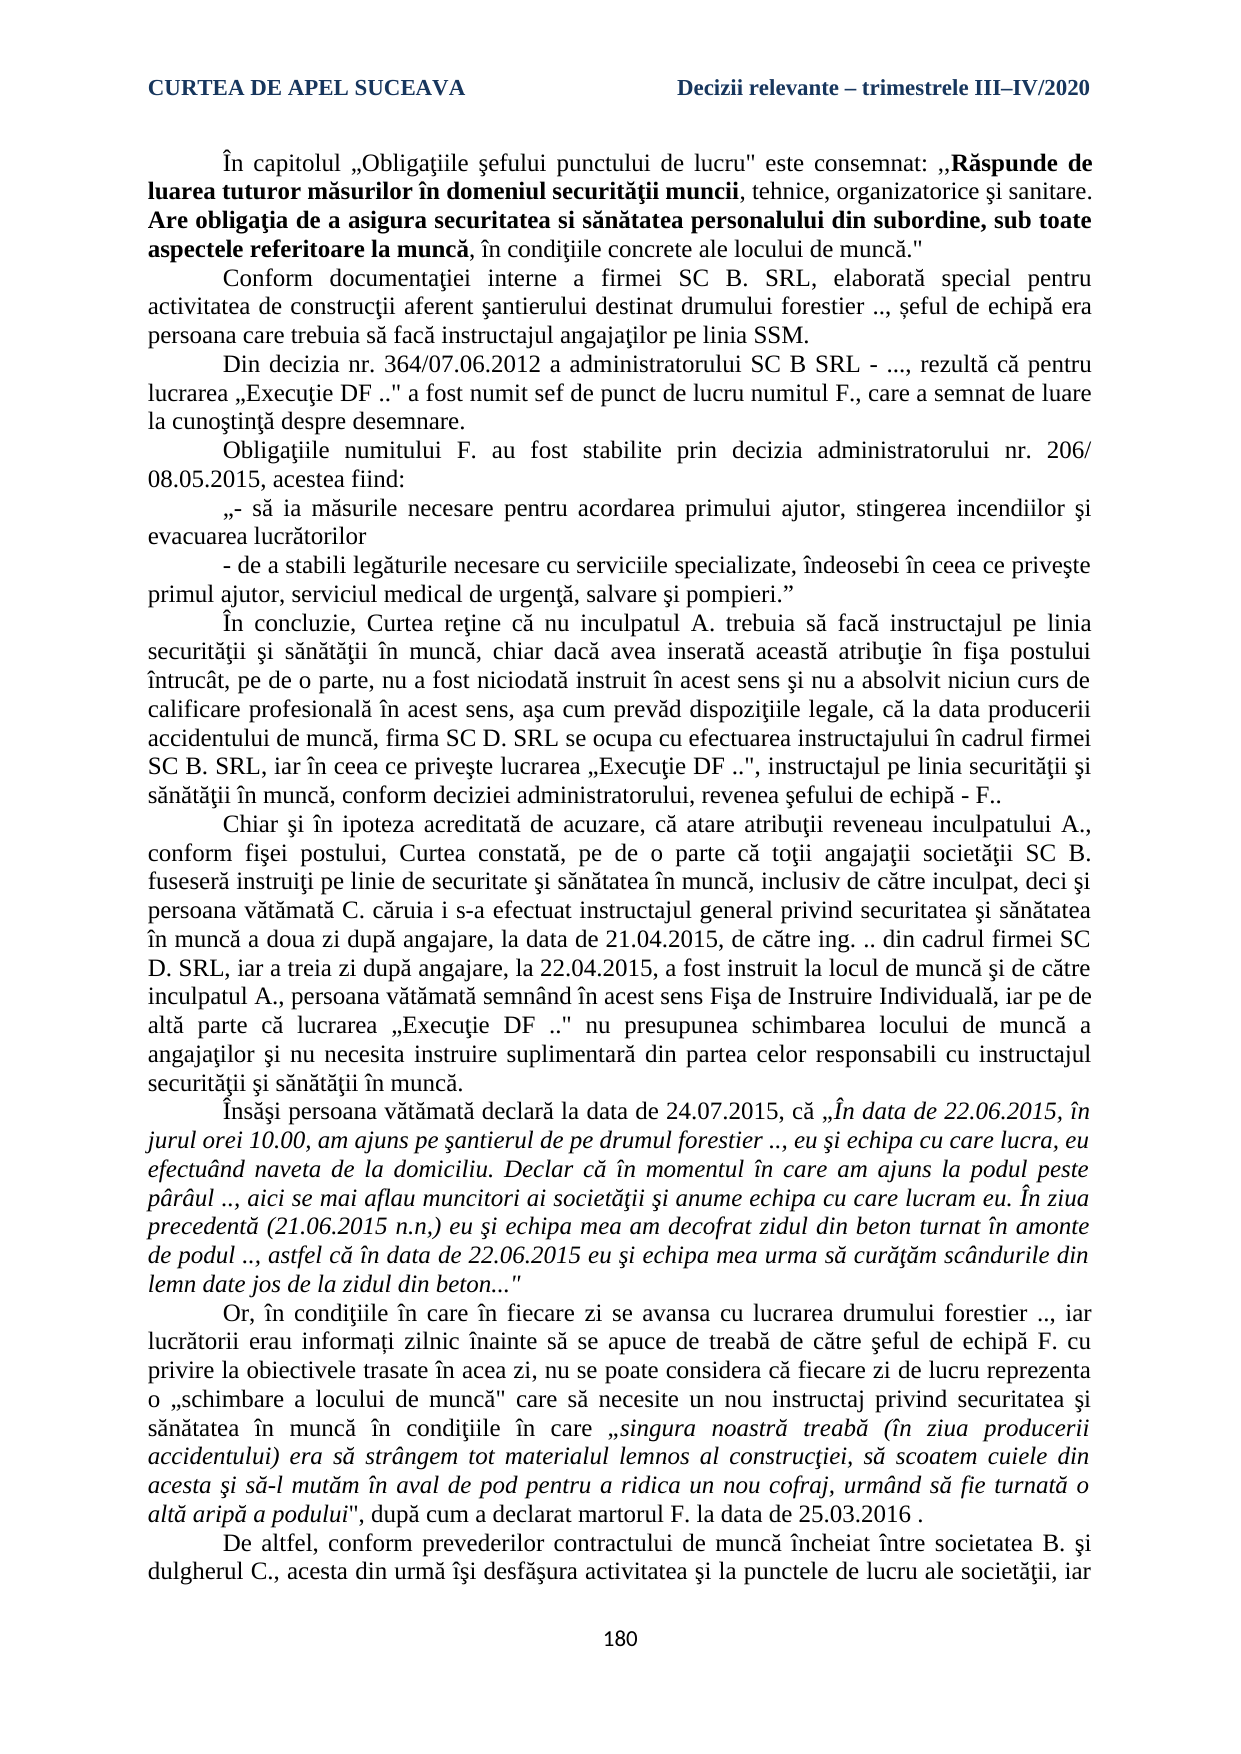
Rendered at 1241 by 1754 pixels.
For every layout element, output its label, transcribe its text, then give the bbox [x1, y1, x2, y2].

text Însăşi persoana vătămată declară la data de 24.07.2015, că „În data de 22.06.2015, în jurul orei 10.00, am ajuns pe şantierul de pe drumul forestier .., eu şi echipa cu care lucra, eu efectuând naveta de la domiciliu. Declar că în momentul în care am ajuns la podul peste pârâul .., aici se mai aflau muncitori ai societăţii şi anume echipa cu care lucram eu. În ziua precedentă (21.06.2015 n.n,) eu şi echipa mea am decofrat zidul din beton turnat în amonte de podul .., astfel că în data de 22.06.2015 eu şi echipa mea urma să curăţăm scândurile din lemn date jos de la zidul din beton..." [148, 1096, 1093, 1298]
text Din decizia nr. 364/07.06.2012 a administratorului SC B SRL - ..., rezultă că pentru lucrarea „Execuţie DF .." a fost numit sef de punct de lucru numitul F., care a semnat de luare la cunoştinţă despre desemnare. [148, 349, 1093, 435]
text Or, în condiţiile în care în fiecare zi se avansa cu lucrarea drumului forestier .., iar lucrătorii erau informați zilnic înainte să se apuce de treabă de către şeful de echipă F. cu privire la obiectivele trasate în acea zi, nu se poate considera că fiecare zi de lucru reprezenta o „schimbare a locului de muncă" care să necesite un nou instructaj privind securitatea şi sănătatea în muncă în condiţiile în care „singura noastră treabă (în ziua producerii accidentului) era să strângem tot materialul lemnos al construcţiei, să scoatem cuiele din acesta şi să-l mutăm în aval de pod pentru a ridica un nou cofraj, urmând să fie turnată o altă aripă a podului", după cum a declarat martorul F. la data de 25.03.2016 . [148, 1298, 1093, 1528]
text Conform documentaţiei interne a firmei SC B. SRL, elaborată special pentru activitatea de construcţii aferent şantierului destinat drumului forestier .., șeful de echipă era persoana care trebuia să facă instructajul angajaţilor pe linia SSM. [148, 263, 1093, 349]
text În concluzie, Curtea reţine că nu inculpatul A. trebuia să facă instructajul pe linia securităţii şi sănătăţii în muncă, chiar dacă avea inserată această atribuţie în fişa postului întrucât, pe de o parte, nu a fost niciodată instruit în acest sens şi nu a absolvit niciun curs de calificare profesională în acest sens, aşa cum prevăd dispoziţiile legale, că la data producerii accidentului de muncă, firma SC D. SRL se ocupa cu efectuarea instructajului în cadrul firmei SC B. SRL, iar în ceea ce priveşte lucrarea „Execuţie DF ..", instructajul pe linia securităţii şi sănătăţii în muncă, conform deciziei administratorului, revenea şefului de echipă - F.. [148, 608, 1093, 809]
text Chiar şi în ipoteza acreditată de acuzare, că atare atribuţii reveneau inculpatului A., conform fişei postului, Curtea constată, pe de o parte că toţii angajaţii societăţii SC B. fuseseră instruiţi pe linie de securitate şi sănătatea în muncă, inclusiv de către inculpat, deci şi persoana vătămată C. căruia i s-a efectuat instructajul general privind securitatea şi sănătatea în muncă a doua zi după angajare, la data de 21.04.2015, de către ing. .. din cadrul firmei SC D. SRL, iar a treia zi după angajare, la 22.04.2015, a fost instruit la locul de muncă şi de către inculpatul A., persoana vătămată semnând în acest sens Fişa de Instruire Individuală, iar pe de altă parte că lucrarea „Execuţie DF .." nu presupunea schimbarea locului de muncă a angajaţilor şi nu necesita instruire suplimentară din partea celor responsabili cu instructajul securităţii şi sănătăţii în muncă. [148, 809, 1093, 1096]
text În capitolul „Obligaţiile şefului punctului de lucru" este consemnat: ,,Răspunde de luarea tuturor măsurilor în domeniul securităţii muncii, tehnice, organizatorice şi sanitare. Are obligaţia de a asigura securitatea si sănătatea personalului din subordine, sub toate aspectele referitoare la muncă, în condiţiile concrete ale locului de muncă." [148, 148, 1093, 263]
text „- să ia măsurile necesare pentru acordarea primului ajutor, stingerea incendiilor şi evacuarea lucrătorilor [148, 493, 1093, 550]
text - de a stabili legăturile necesare cu serviciile specializate, îndeosebi în ceea ce priveşte primul ajutor, serviciul medical de urgenţă, salvare şi pompieri.” [148, 550, 1093, 608]
text Obligaţiile numitului F. au fost stabilite prin decizia administratorului nr. 206/ 08.05.2015, acestea fiind: [148, 435, 1093, 493]
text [148, 1528, 1093, 1585]
